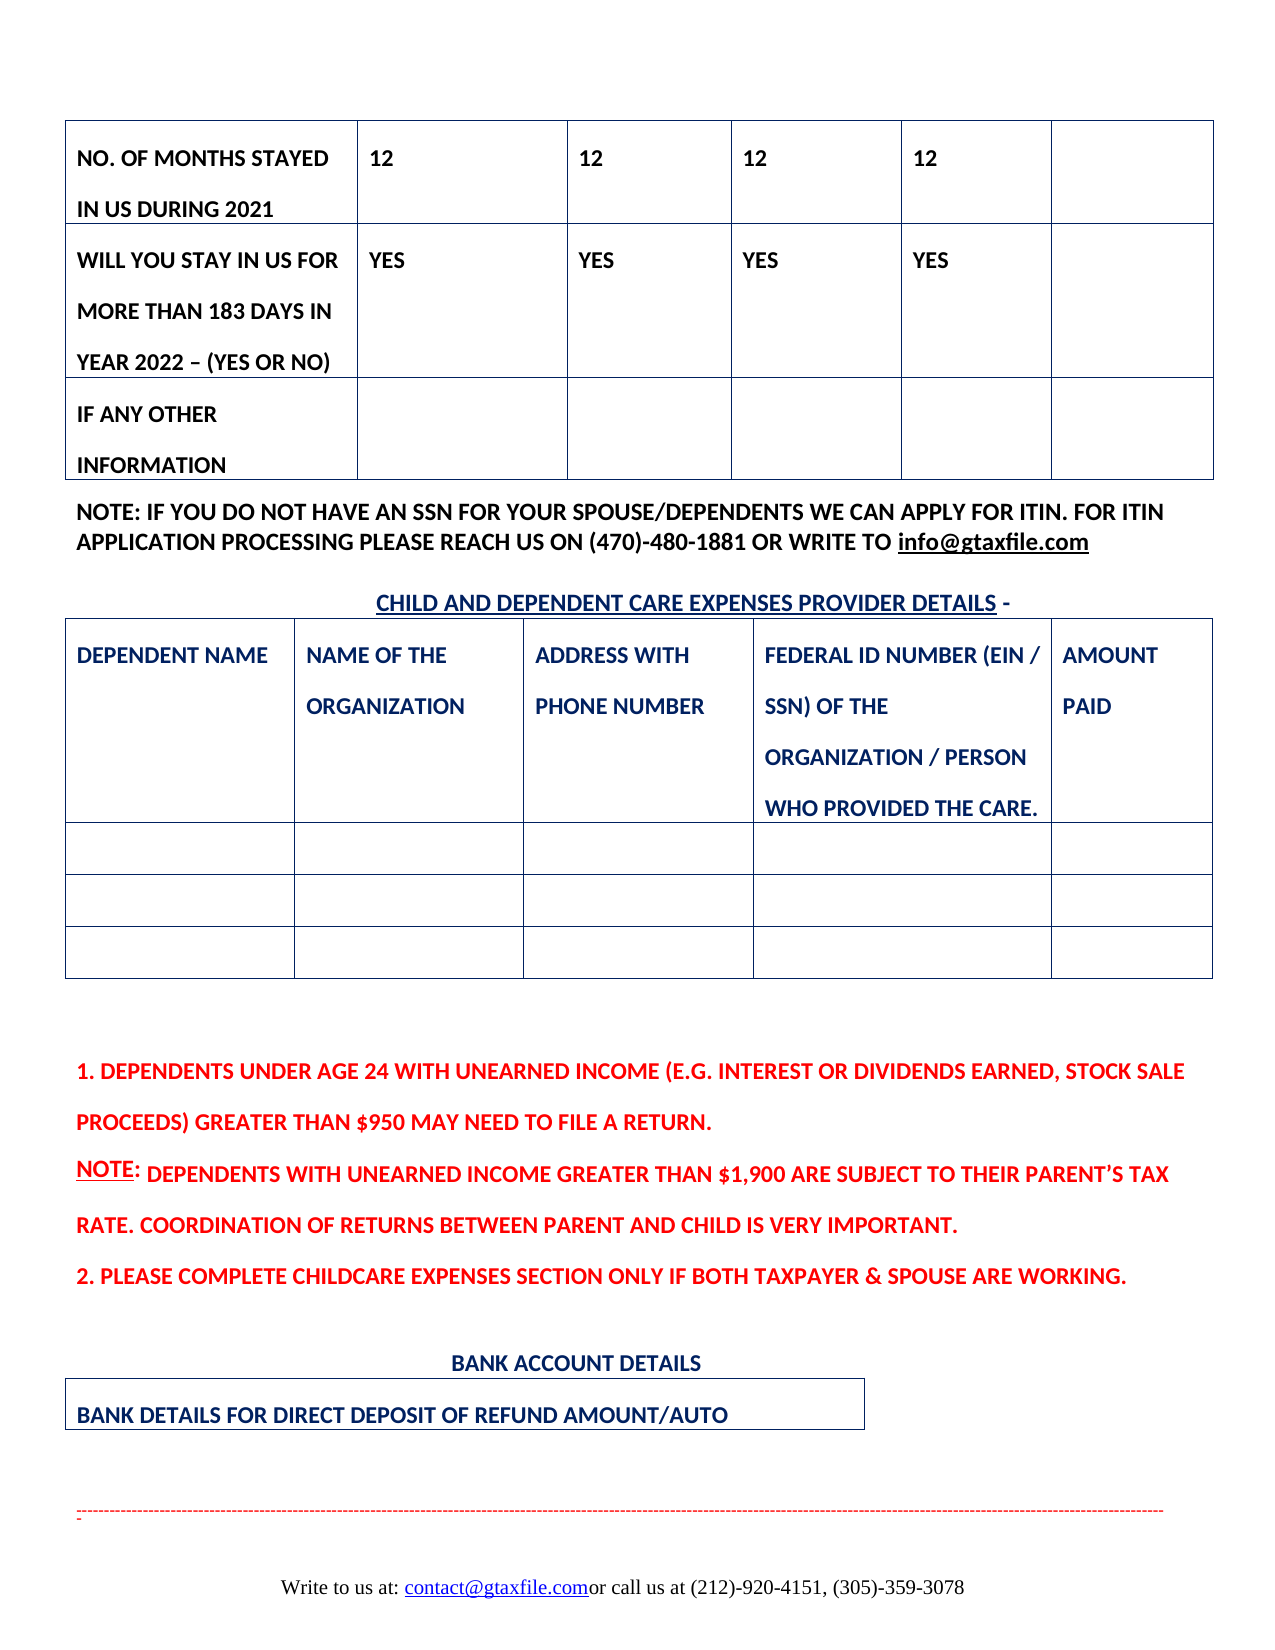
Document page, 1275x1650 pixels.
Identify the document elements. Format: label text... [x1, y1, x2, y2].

table_cell [754, 927, 1051, 978]
table_cell YES [358, 224, 567, 377]
table_cell [568, 378, 731, 479]
text NOTE: IF YOU DO NOT HAVE AN SSN FOR YOUR SPOUSE/DEPENDENTS WE CAN APPLY FOR ITIN. FOR ITIN APPLICATION PROCESSING PLEASE REACH US ON (470)-480-1881 OR WRITE TO info@gtaxfile.com [76, 496, 1205, 557]
text CHILD AND DEPENDENT CARE EXPENSES PROVIDER DETAILS - [301, 587, 1205, 618]
table_cell 12 [358, 121, 567, 223]
table_cell [358, 378, 567, 479]
table_cell [902, 378, 1051, 479]
table_cell YES [568, 224, 731, 377]
table_cell [732, 378, 901, 479]
table_cell [1052, 121, 1213, 223]
table_cell [1052, 927, 1212, 978]
table_cell 12 [902, 121, 1051, 223]
table_cell [754, 875, 1051, 926]
table_cell [1052, 875, 1212, 926]
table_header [66, 1379, 864, 1429]
table_cell IF ANY OTHER INFORMATION [66, 378, 357, 479]
text 2. PLEASE COMPLETE CHILDCARE EXPENSES SECTION ONLY IF BOTH TAXPAYER & SPOUSE ARE WORKING. [76, 1240, 1199, 1291]
table_cell [295, 823, 523, 874]
table_cell [524, 875, 753, 926]
table_header NAME OF THE ORGANIZATION [295, 619, 523, 822]
table_cell [754, 823, 1051, 874]
table_header AMOUNT PAID [1052, 619, 1212, 822]
table_header ADDRESS WITH PHONE NUMBER [524, 619, 753, 822]
table_header DEPENDENT NAME [66, 619, 294, 822]
table_cell [66, 927, 294, 978]
table_cell [295, 927, 523, 978]
table_cell [66, 823, 294, 874]
table_cell 12 [732, 121, 901, 223]
table_cell YES [902, 224, 1051, 377]
table_header FEDERAL ID NUMBER (EIN / SSN) OF THE ORGANIZATION / PERSON WHO PROVIDED THE CARE. [754, 619, 1051, 822]
table_cell YES [732, 224, 901, 377]
text BANK ACCOUNT DETAILS [301, 1327, 1199, 1377]
table_cell [66, 875, 294, 926]
table_cell [295, 875, 523, 926]
table_cell [1052, 224, 1213, 377]
table_cell 12 [568, 121, 731, 223]
table_cell NO. OF MONTHS STAYED IN US DURING 2021 [66, 121, 357, 223]
table_cell [1052, 378, 1213, 479]
text 1. DEPENDENTS UNDER AGE 24 WITH UNEARNED INCOME (E.G. INTEREST OR DIVIDENDS EARNED, STOCK SALE PROCEEDS) GREATER THAN $950 MAY NEED TO FILE A RETURN. [76, 1035, 1199, 1136]
table_cell [1052, 823, 1212, 874]
table_cell [524, 927, 753, 978]
text NOTE: DEPENDENTS WITH UNEARNED INCOME GREATER THAN $1,900 ARE SUBJECT TO THEIR PARENT’S TAX RATE. COORDINATION OF RETURNS BETWEEN PARENT AND CHILD IS VERY IMPORTANT. [76, 1137, 1199, 1239]
table_cell [524, 823, 753, 874]
table_cell WILL YOU STAY IN US FOR MORE THAN 183 DAYS IN YEAR 2022 – (YES OR NO) [66, 224, 357, 377]
